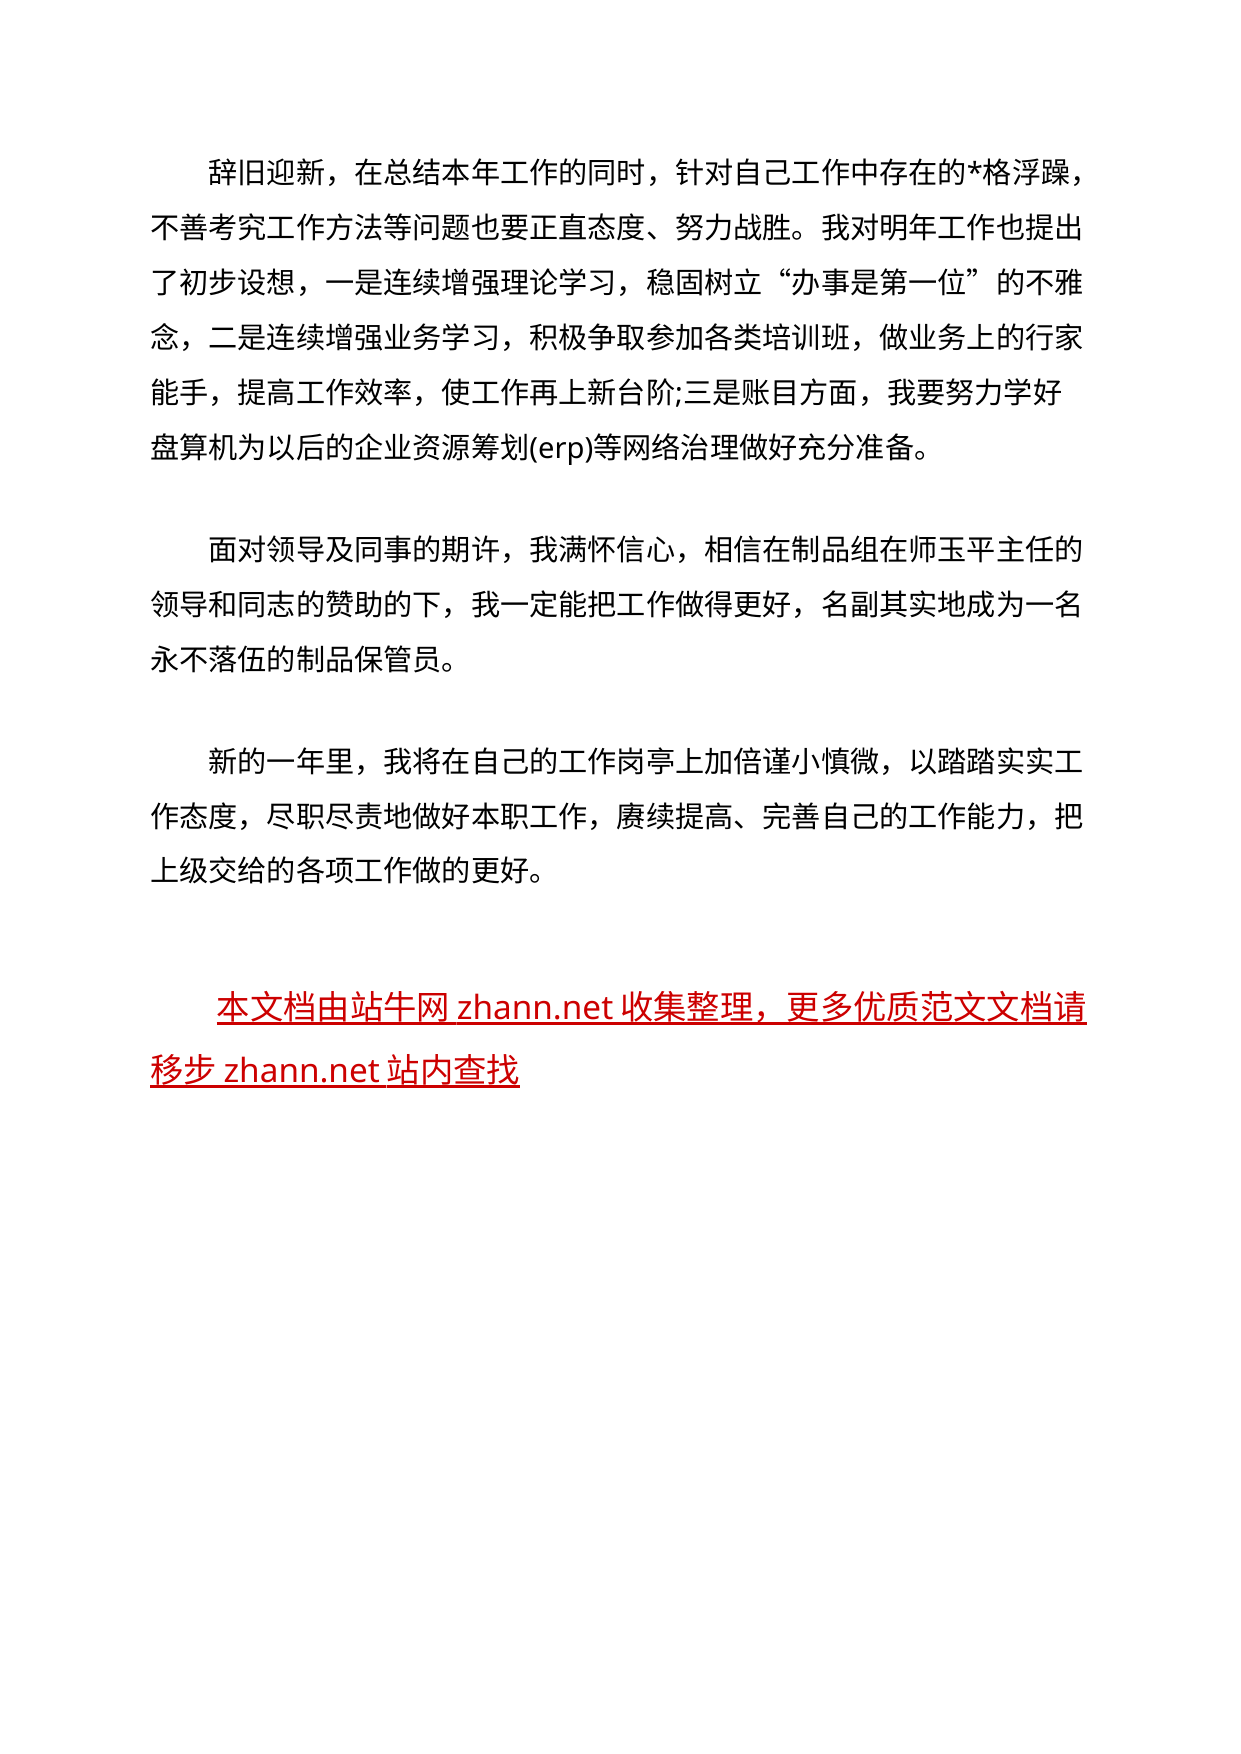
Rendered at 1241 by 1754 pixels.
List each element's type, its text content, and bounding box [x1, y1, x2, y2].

text 新的一年里，我将在自己的工作岗亭上加倍谨小慎微，以踏踏实实工作态度，尽职尽责地做好本职工作，赓续提高、完善自己的工作能力，把上级交给的各项工作做的更好。 [150, 738, 1090, 890]
text 面对领导及同事的期许，我满怀信心，相信在制品组在师玉平主任的领导和同志的赞助的下，我一定能把工作做得更好，名副其实地成为一名永不落伍的制品保管员。 [150, 527, 1090, 679]
text 本文档由站牛网zhann.net收集整理，更多优质范文文档请移步zhann.net站内查找 [150, 981, 1090, 1092]
text 辞旧迎新，在总结本年工作的同时，针对自己工作中存在的*格浮躁，不善考究工作方法等问题也要正直态度、努力战胜。我对明年工作也提出了初步设想，一是连续增强理论学习，稳固树立“办事是第一位”的不雅念，二是连续增强业务学习，积极争取参加各类培训班，做业务上的行家能手，提高工作效率，使工作再上新台阶;三是账目方面，我要努力学好盘算机为以后的企业资源筹划(erp)等网络治理做好充分准备。 [150, 150, 1090, 467]
